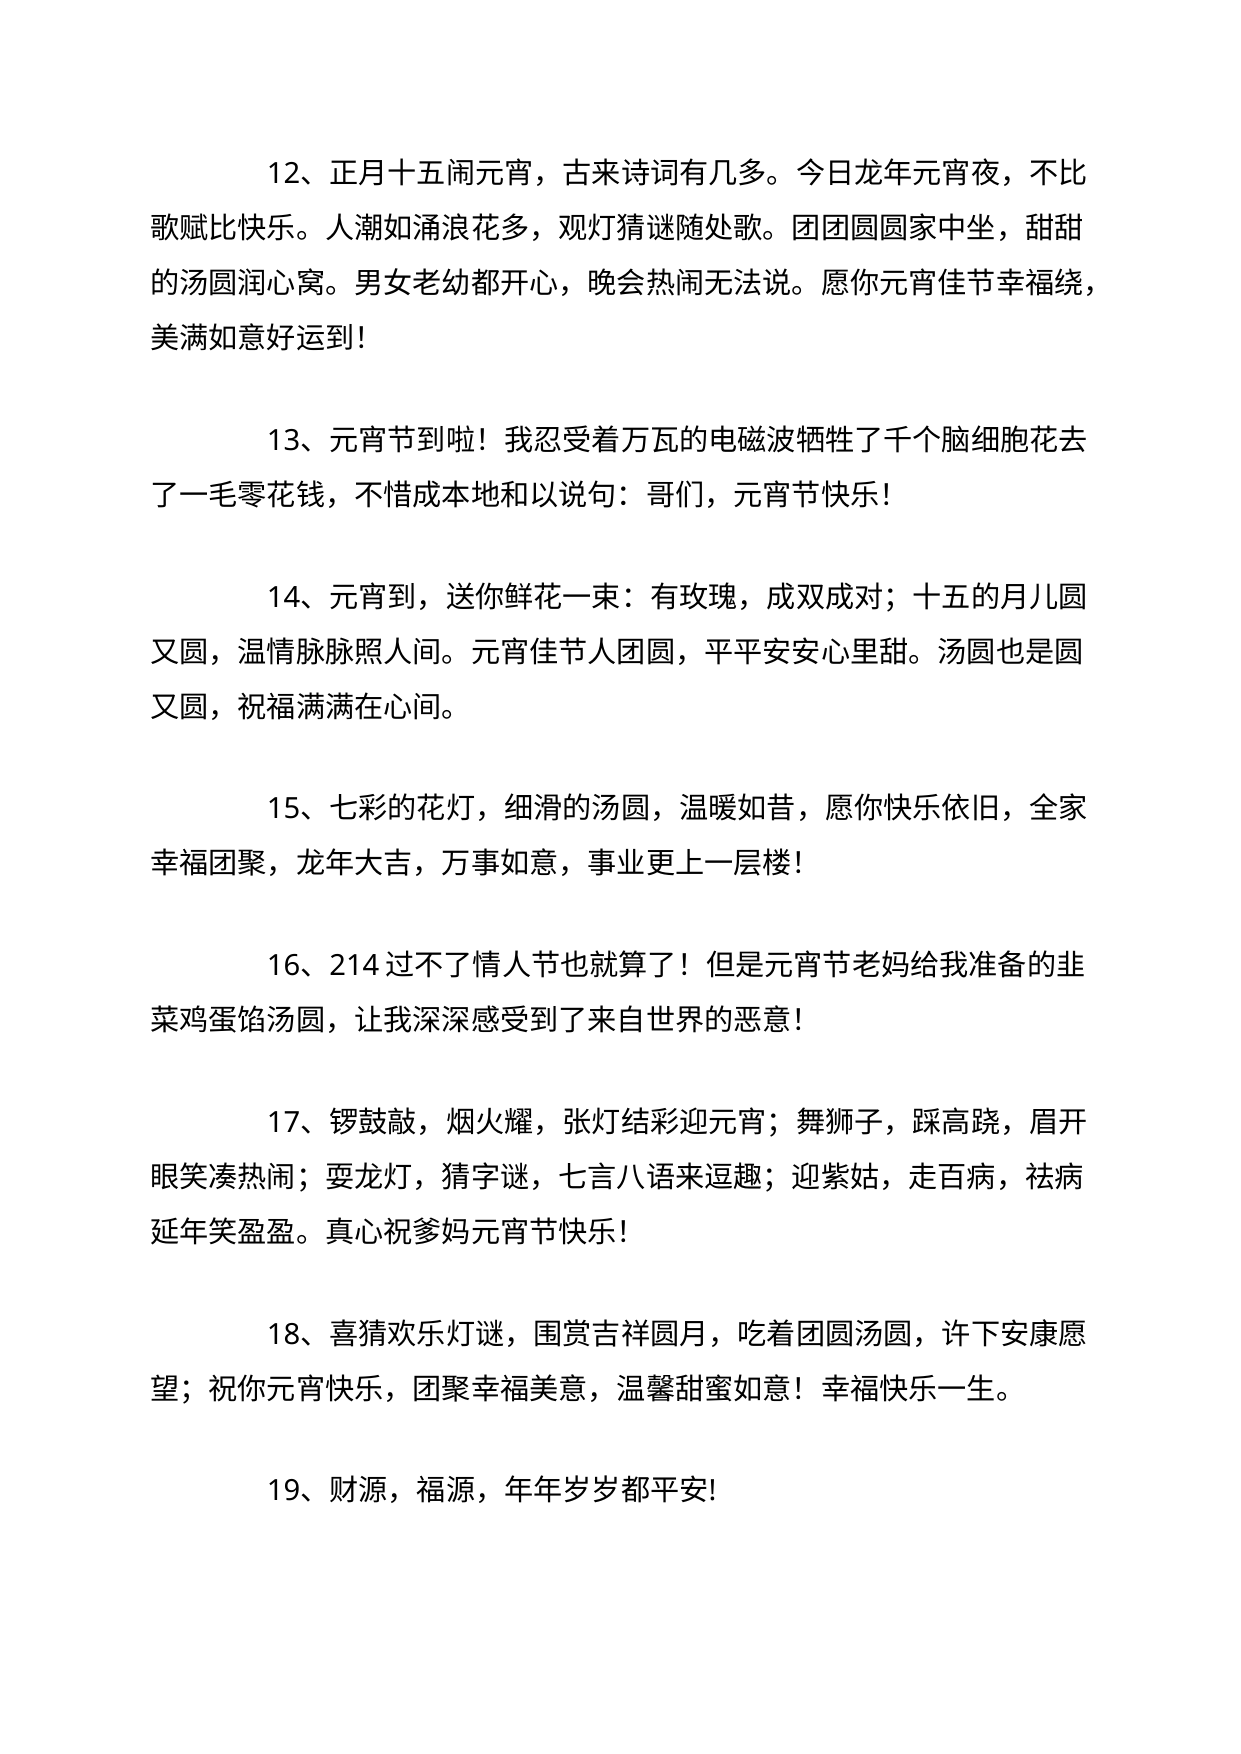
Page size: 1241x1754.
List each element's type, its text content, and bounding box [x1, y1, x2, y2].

text 19、财源，福源，年年岁岁都平安! [150, 1467, 1090, 1509]
text 13、元宵节到啦！我忍受着万瓦的电磁波牺牲了千个脑细胞花去了一毛零花钱，不惜成本地和以说句：哥们，元宵节快乐！ [150, 417, 1090, 514]
text 18、喜猜欢乐灯谜，围赏吉祥圆月，吃着团圆汤圆，许下安康愿望；祝你元宵快乐，团聚幸福美意，温馨甜蜜如意！幸福快乐一生。 [150, 1310, 1090, 1407]
text 17、锣鼓敲，烟火耀，张灯结彩迎元宵；舞狮子，踩高跷，眉开眼笑凑热闹；耍龙灯，猜字谜，七言八语来逗趣；迎紫姑，走百病，祛病延年笑盈盈。真心祝爹妈元宵节快乐！ [150, 1098, 1090, 1251]
text 14、元宵到，送你鲜花一束：有玫瑰，成双成对；十五的月儿圆又圆，温情脉脉照人间。元宵佳节人团圆，平平安安心里甜。汤圆也是圆又圆，祝福满满在心间。 [150, 573, 1090, 726]
text 12、正月十五闹元宵，古来诗词有几多。今日龙年元宵夜，不比歌赋比快乐。人潮如涌浪花多，观灯猜谜随处歌。团团圆圆家中坐，甜甜的汤圆润心窝。男女老幼都开心，晚会热闹无法说。愿你元宵佳节幸福绕，美满如意好运到！ [150, 150, 1090, 357]
text 15、七彩的花灯，细滑的汤圆，温暖如昔，愿你快乐依旧，全家幸福团聚，龙年大吉，万事如意，事业更上一层楼！ [150, 785, 1090, 882]
text 16、214过不了情人节也就算了！但是元宵节老妈给我准备的韭菜鸡蛋馅汤圆，让我深深感受到了来自世界的恶意！ [150, 942, 1090, 1039]
